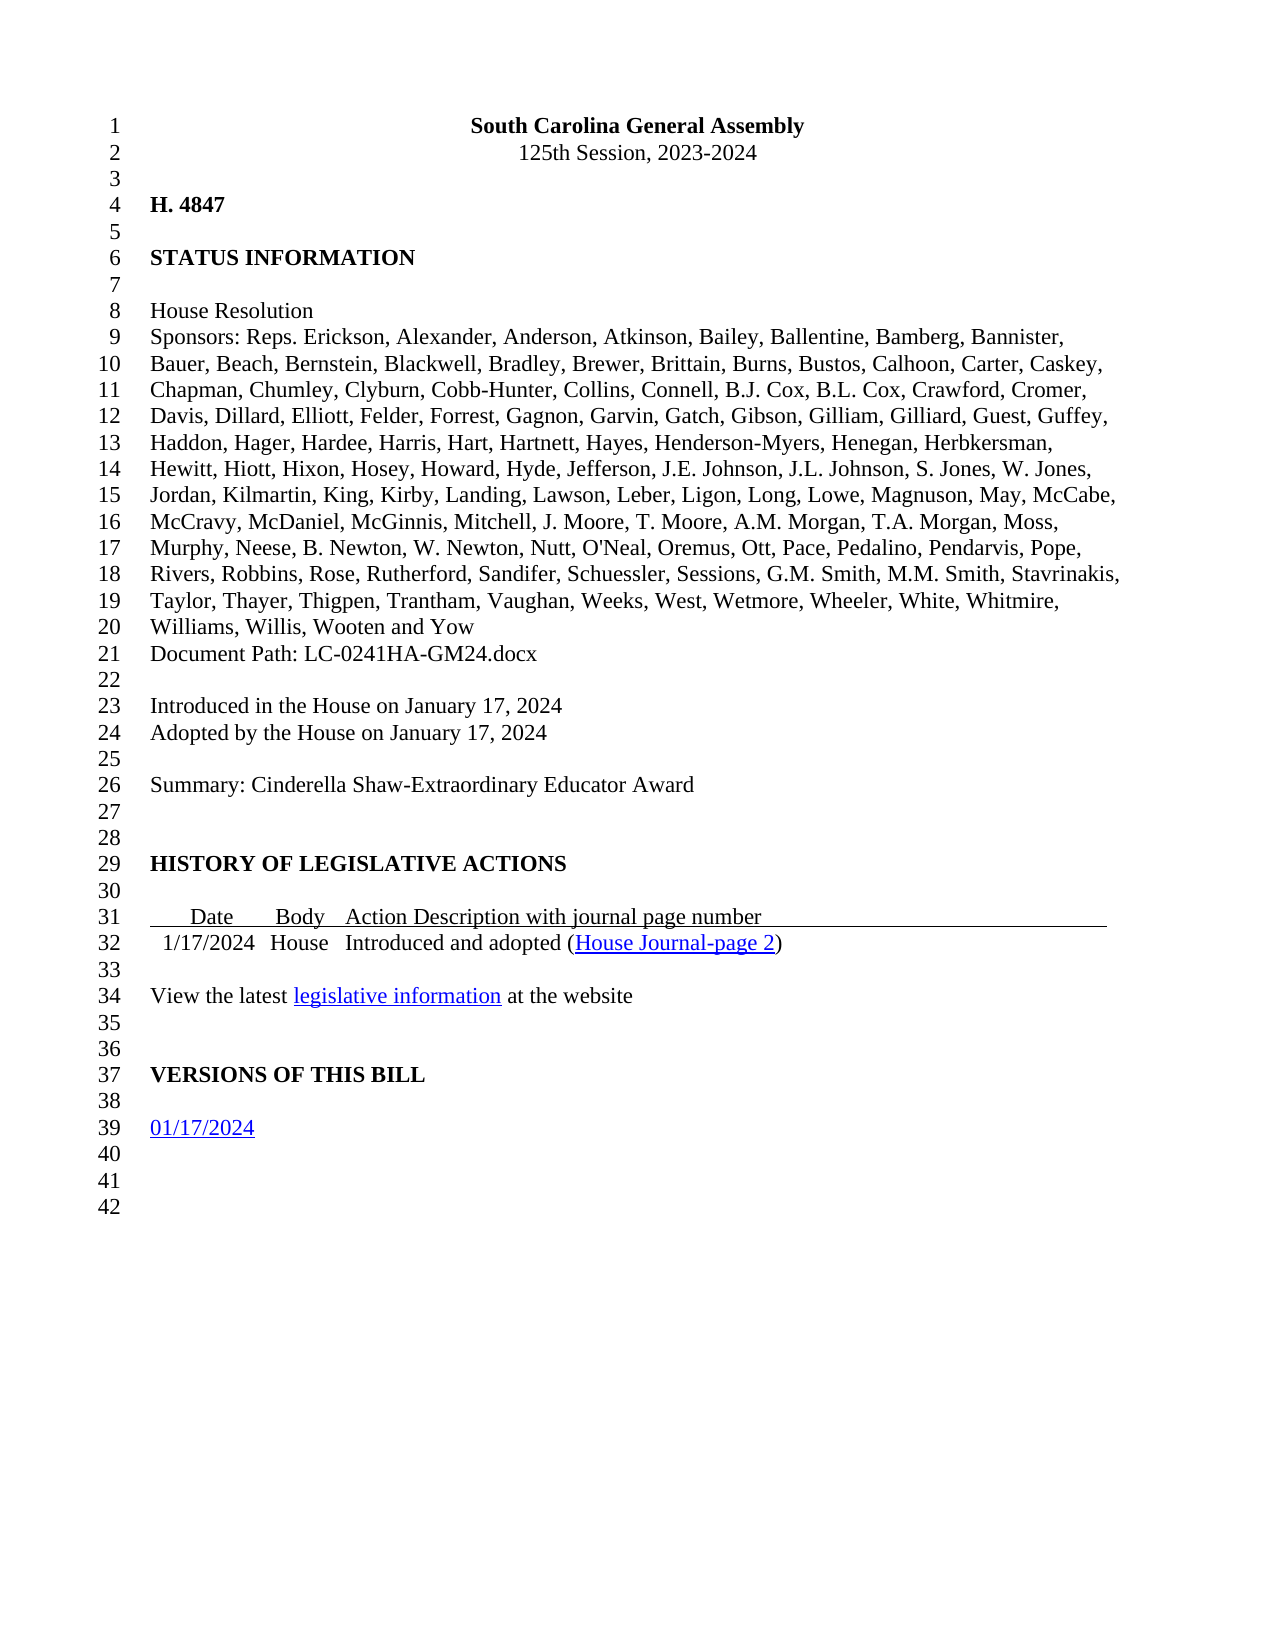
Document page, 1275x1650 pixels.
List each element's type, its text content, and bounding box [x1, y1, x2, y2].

text Introduced in the House on January 17, 2024 [150, 692, 1125, 719]
text View the latest legislative information at the website [150, 982, 1125, 1008]
text HISTORY OF LEGISLATIVE ACTIONS [150, 850, 1125, 877]
text Sponsors: Reps. Erickson, Alexander, Anderson, Atkinson, Bailey, Ballentine, Bamberg, Bannister, Bauer, Beach, Bernstein, Blackwell, Bradley, Brewer, Brittain, Burns, Bustos, Calhoon, Carter, Caskey, Chapman, Chumley, Clyburn, Cobb-Hunter, Collins, Connell, B.J. Cox, B.L. Cox, Crawford, Cromer, Davis, Dillard, Elliott, Felder, Forrest, Gagnon, Garvin, Gatch, Gibson, Gilliam, Gilliard, Guest, Guffey, Haddon, Hager, Hardee, Harris, Hart, Hartnett, Hayes, Henderson-Myers, Henegan, Herbkersman, Hewitt, Hiott, Hixon, Hosey, Howard, Hyde, Jefferson, J.E. Johnson, J.L. Johnson, S. Jones, W. Jones, Jordan, Kilmartin, King, Kirby, Landing, Lawson, Leber, Ligon, Long, Lowe, Magnuson, May, McCabe, McCravy, McDaniel, McGinnis, Mitchell, J. Moore, T. Moore, A.M. Morgan, T.A. Morgan, Moss, Murphy, Neese, B. Newton, W. Newton, Nutt, O'Neal, Oremus, Ott, Pace, Pedalino, Pendarvis, Pope, Rivers, Robbins, Rose, Rutherford, Sandifer, Schuessler, Sessions, G.M. Smith, M.M. Smith, Stavrinakis, Taylor, Thayer, Thigpen, Trantham, Vaughan, Weeks, West, Wetmore, Wheeler, White, Whitmire, Williams, Willis, Wooten and Yow [150, 323, 1125, 639]
text STATUS INFORMATION [150, 244, 1125, 271]
text Date Body Action Description with journal page number [150, 903, 1125, 929]
text H. 4847 [150, 192, 1125, 218]
text VERSIONS OF THIS BILL [150, 1061, 1125, 1088]
text 1/17/2024 House Introduced and adopted (House Journal-page 2) [150, 929, 1125, 956]
text South Carolina General Assembly [150, 112, 1125, 139]
text Adopted by the House on January 17, 2024 [150, 719, 1125, 745]
text Summary: Cinderella Shaw-Extraordinary Educator Award [150, 771, 1125, 798]
text 01/17/2024 [150, 1114, 1125, 1140]
text Document Path: LC-0241HA-GM24.docx [150, 639, 1125, 666]
text House Resolution [150, 297, 1125, 323]
text 125th Session, 2023-2024 [150, 139, 1125, 165]
